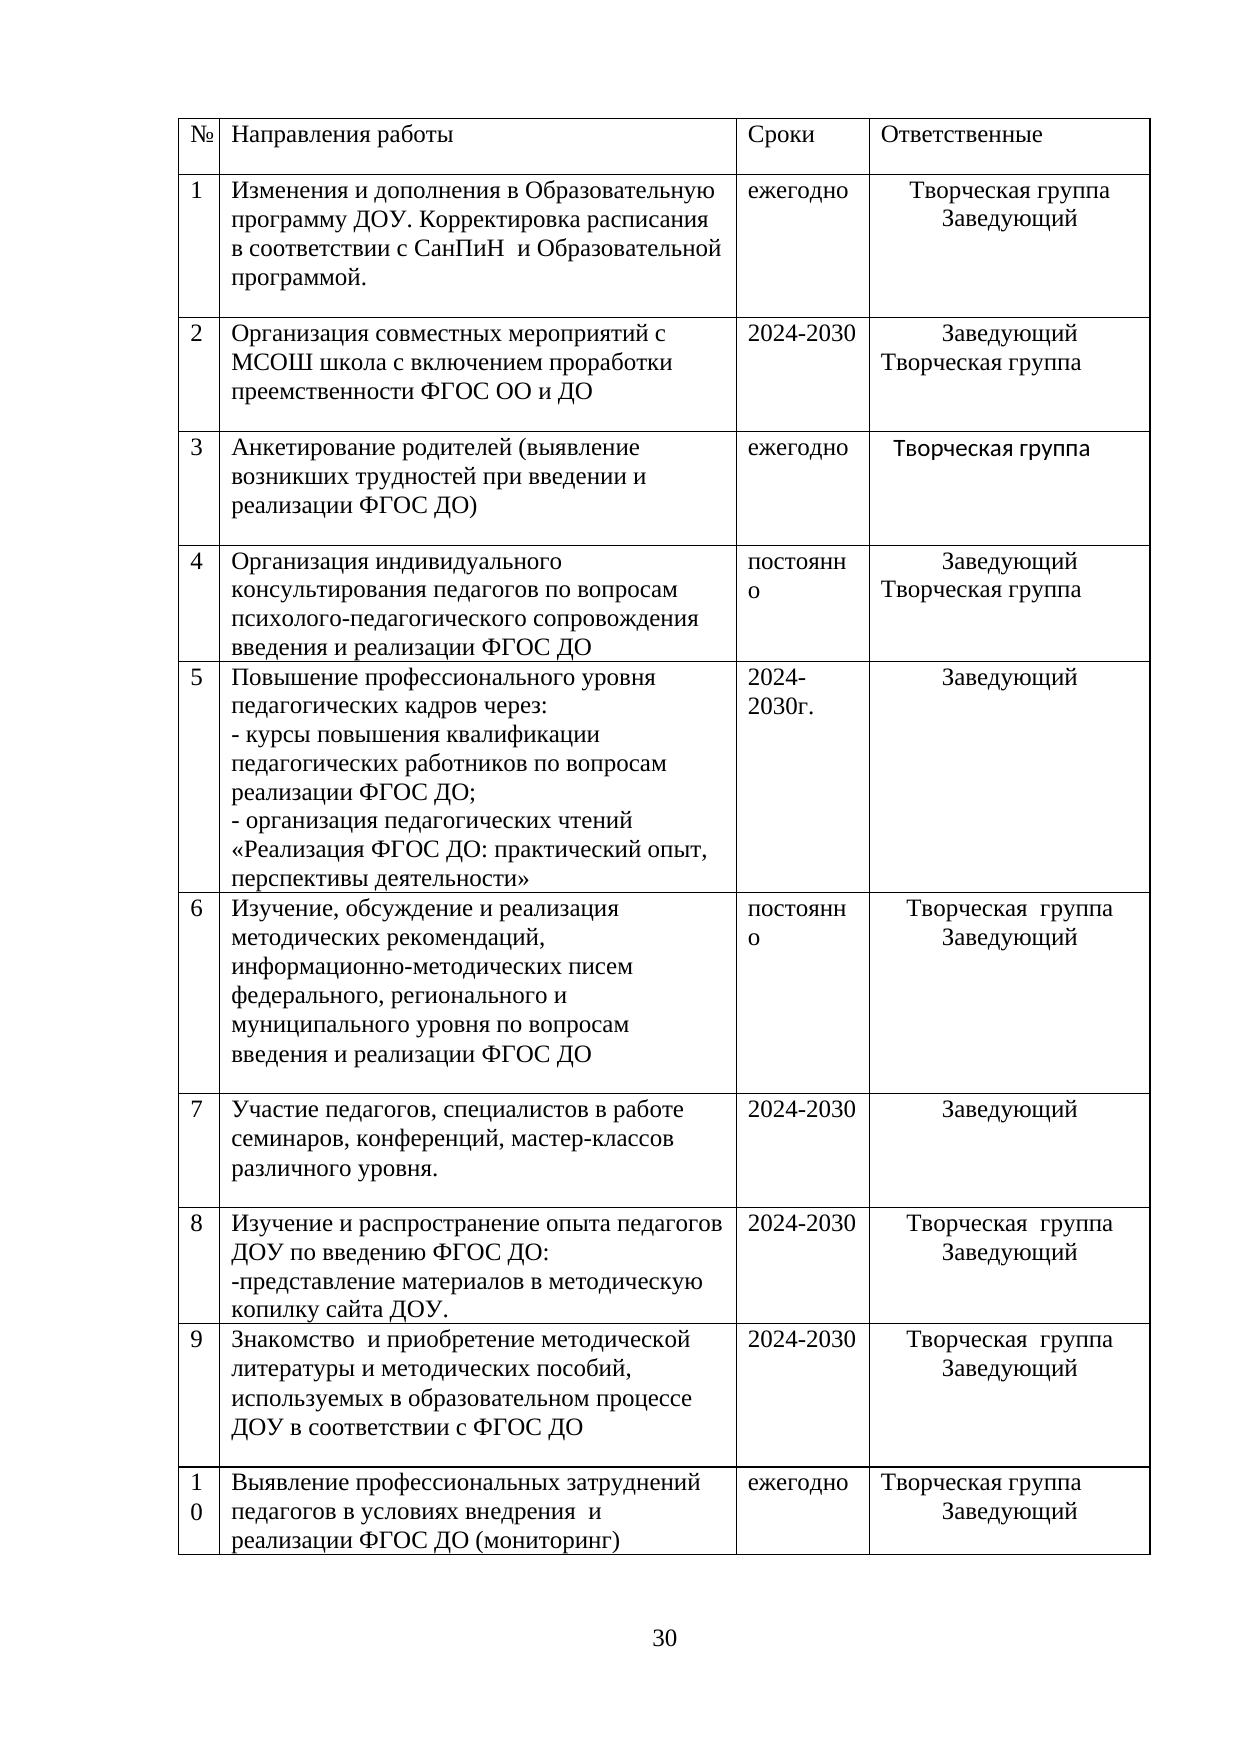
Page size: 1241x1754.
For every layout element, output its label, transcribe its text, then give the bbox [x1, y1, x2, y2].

table_cell постоянно [737, 546, 869, 661]
table_cell 1 [179, 175, 219, 317]
table_cell Изучение и распространение опыта педагогов ДОУ по введению ФГОС ДО: -представление материалов в методическую копилку сайта ДОУ. [220, 1208, 736, 1323]
table_header № [179, 119, 219, 174]
table_cell Изучение, обсуждение и реализация методических рекомендаций, информационно-методических писем федерального, регионального и муниципального уровня по вопросам введения и реализации ФГОС ДО [220, 893, 736, 1093]
table_cell Заведующий [870, 1094, 1149, 1207]
table_cell Повышение профессионального уровня педагогических кадров через: - курсы повышения квалификации педагогических работников по вопросам реализации ФГОС ДО; - организация педагогических чтений «Реализация ФГОС ДО: практический опыт, перспективы деятельности» [220, 662, 736, 892]
table_cell 2024-2030 [737, 1208, 869, 1323]
table_cell Выявление профессиональных затруднений педагогов в условиях внедрения и реализации ФГОС ДО (мониторинг) [220, 1468, 736, 1554]
table_cell Творческая группа Заведующий [870, 1324, 1149, 1466]
table_cell Заведующий Творческая группа [870, 318, 1149, 431]
table_cell 2024-2030г. [737, 662, 869, 892]
table_cell 10 [179, 1468, 219, 1554]
table_cell Участие педагогов, специалистов в работе семинаров, конференций, мастер-классов различного уровня. [220, 1094, 736, 1207]
table_cell 4 [179, 546, 219, 661]
table_cell Анкетирование родителей (выявление возникших трудностей при введении и реализации ФГОС ДО) [220, 432, 736, 545]
table_cell Творческая группа Заведующий [870, 1208, 1149, 1323]
table_cell 8 [179, 1208, 219, 1323]
table_cell 9 [179, 1324, 219, 1466]
table_cell Творческая группа Заведующий [870, 175, 1149, 317]
table_cell Творческая группа Заведующий [870, 1468, 1149, 1554]
table_cell Знакомство и приобретение методической литературы и методических пособий, используемых в образовательном процессе ДОУ в соответствии с ФГОС ДО [220, 1324, 736, 1466]
table_header Направления работы [220, 119, 736, 174]
table_cell 2024-2030 [737, 1324, 869, 1466]
table_cell 2024-2030 [737, 1094, 869, 1207]
table_cell 6 [179, 893, 219, 1093]
table_cell постоянно [737, 893, 869, 1093]
table_header Сроки [737, 119, 869, 174]
table_cell 5 [179, 662, 219, 892]
table_cell 2024-2030 [737, 318, 869, 431]
table_cell Изменения и дополнения в Образовательную программу ДОУ. Корректировка расписания в соответствии с СанПиН и Образовательной программой. [220, 175, 736, 317]
table_cell Заведующий [870, 662, 1149, 892]
table_cell Творческая группа Заведующий [870, 893, 1149, 1093]
table_cell ежегодно [737, 432, 869, 545]
table_cell 7 [179, 1094, 219, 1207]
table_cell ежегодно [737, 175, 869, 317]
table_cell Организация индивидуального консультирования педагогов по вопросам психолого-педагогического сопровождения введения и реализации ФГОС ДО [220, 546, 736, 661]
table_header Ответственные [870, 119, 1149, 174]
table_cell Заведующий Творческая группа [870, 546, 1149, 661]
table_cell 2 [179, 318, 219, 431]
table_cell Организация совместных мероприятий с МСОШ школа с включением проработки преемственности ФГОС ОО и ДО [220, 318, 736, 431]
table_cell ежегодно [737, 1468, 869, 1554]
table_cell 3 [179, 432, 219, 545]
table_cell Творческая группа [870, 432, 1149, 545]
